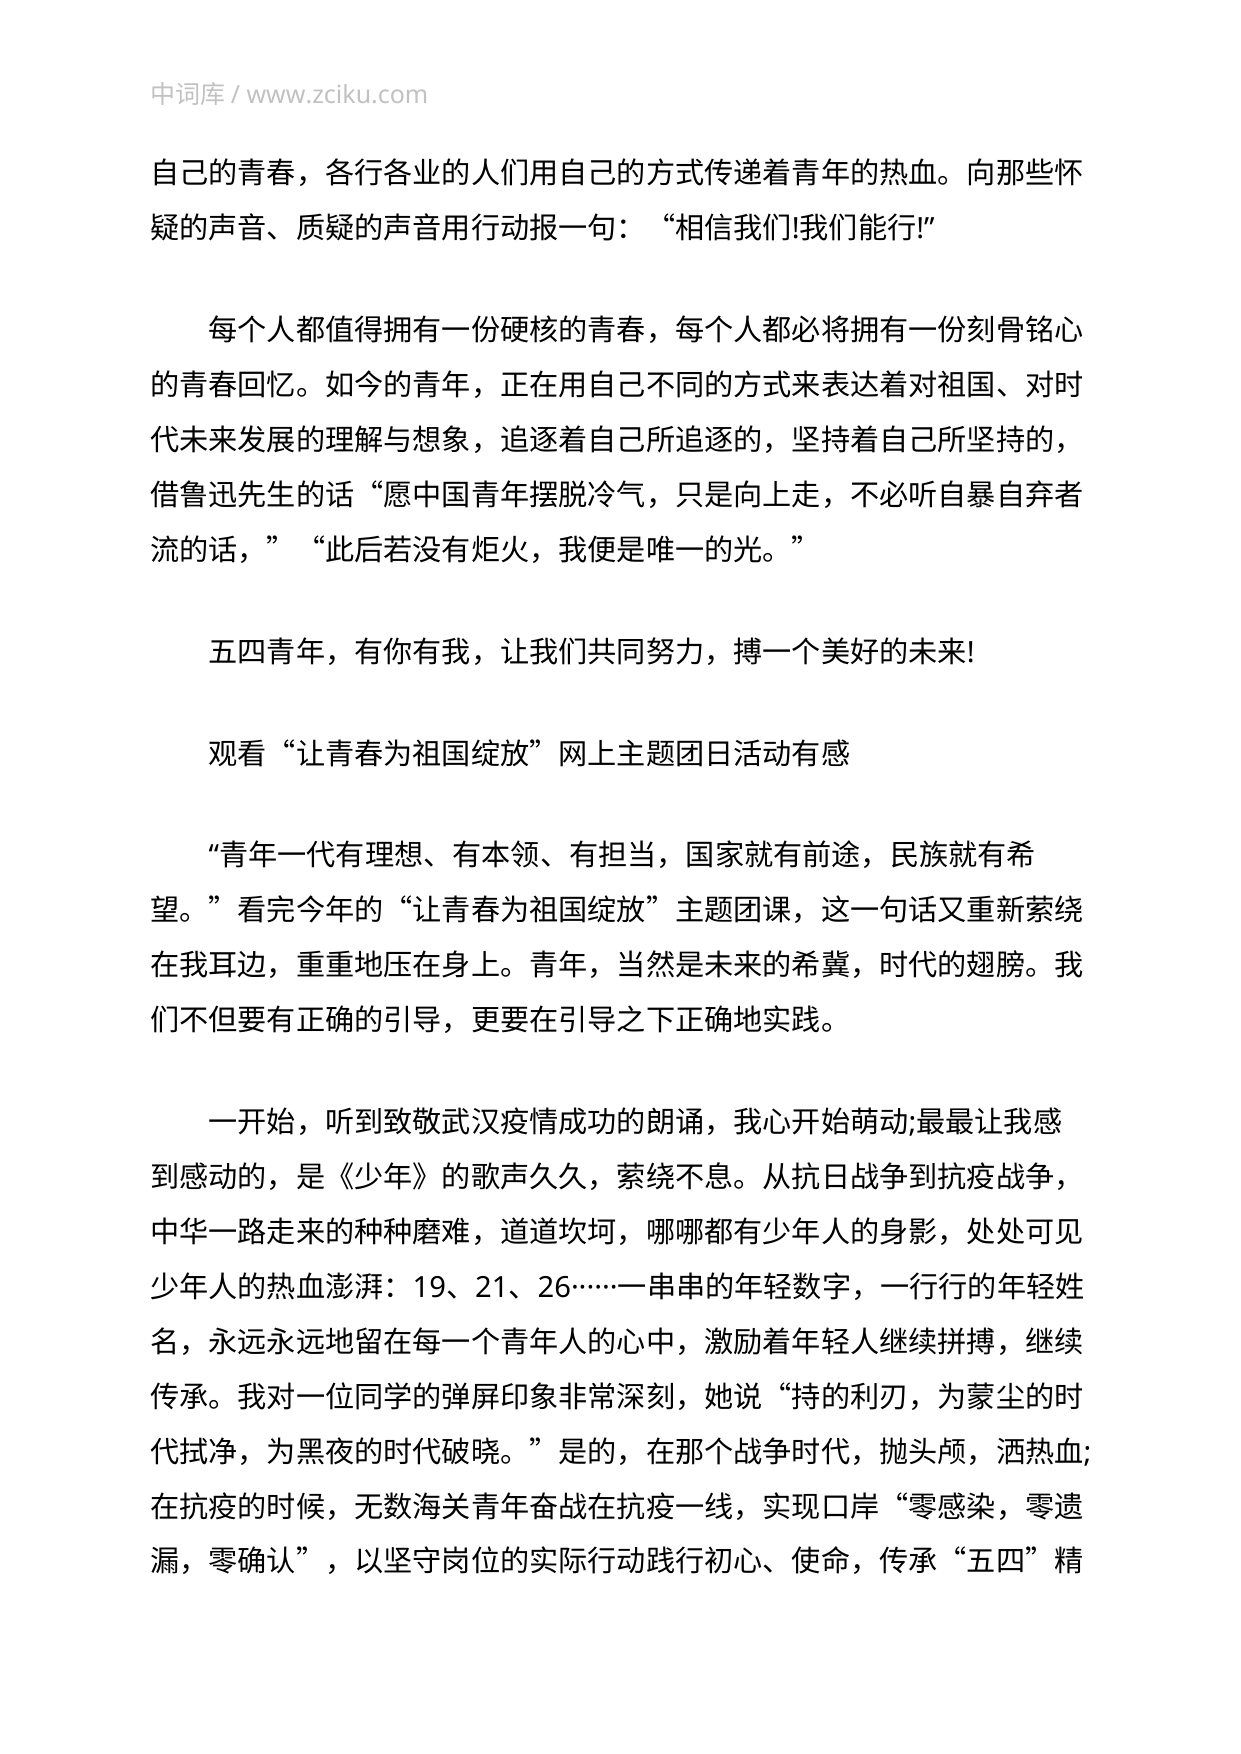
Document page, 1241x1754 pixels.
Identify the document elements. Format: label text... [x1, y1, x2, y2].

text 每个人都值得拥有一份硬核的青春，每个人都必将拥有一份刻骨铭心的青春回忆。如今的青年，正在用自己不同的方式来表达着对祖国、对时代未来发展的理解与想象，追逐着自己所追逐的，坚持着自己所坚持的，借鲁迅先生的话“愿中国青年摆脱冷气，只是向上走，不必听自暴自弃者流的话，”“此后若没有炬火，我便是唯一的光。” [150, 307, 1090, 569]
text 观看“让青春为祖国绽放”网上主题团日活动有感 [150, 730, 1090, 772]
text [150, 1098, 1090, 1580]
text 五四青年，有你有我，让我们共同努力，搏一个美好的未来! [150, 628, 1090, 671]
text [150, 150, 1090, 247]
text “青年一代有理想、有本领、有担当，国家就有前途，民族就有希望。”看完今年的“让青春为祖国绽放”主题团课，这一句话又重新萦绕在我耳边，重重地压在身上。青年，当然是未来的希冀，时代的翅膀。我们不但要有正确的引导，更要在引导之下正确地实践。 [150, 832, 1090, 1039]
